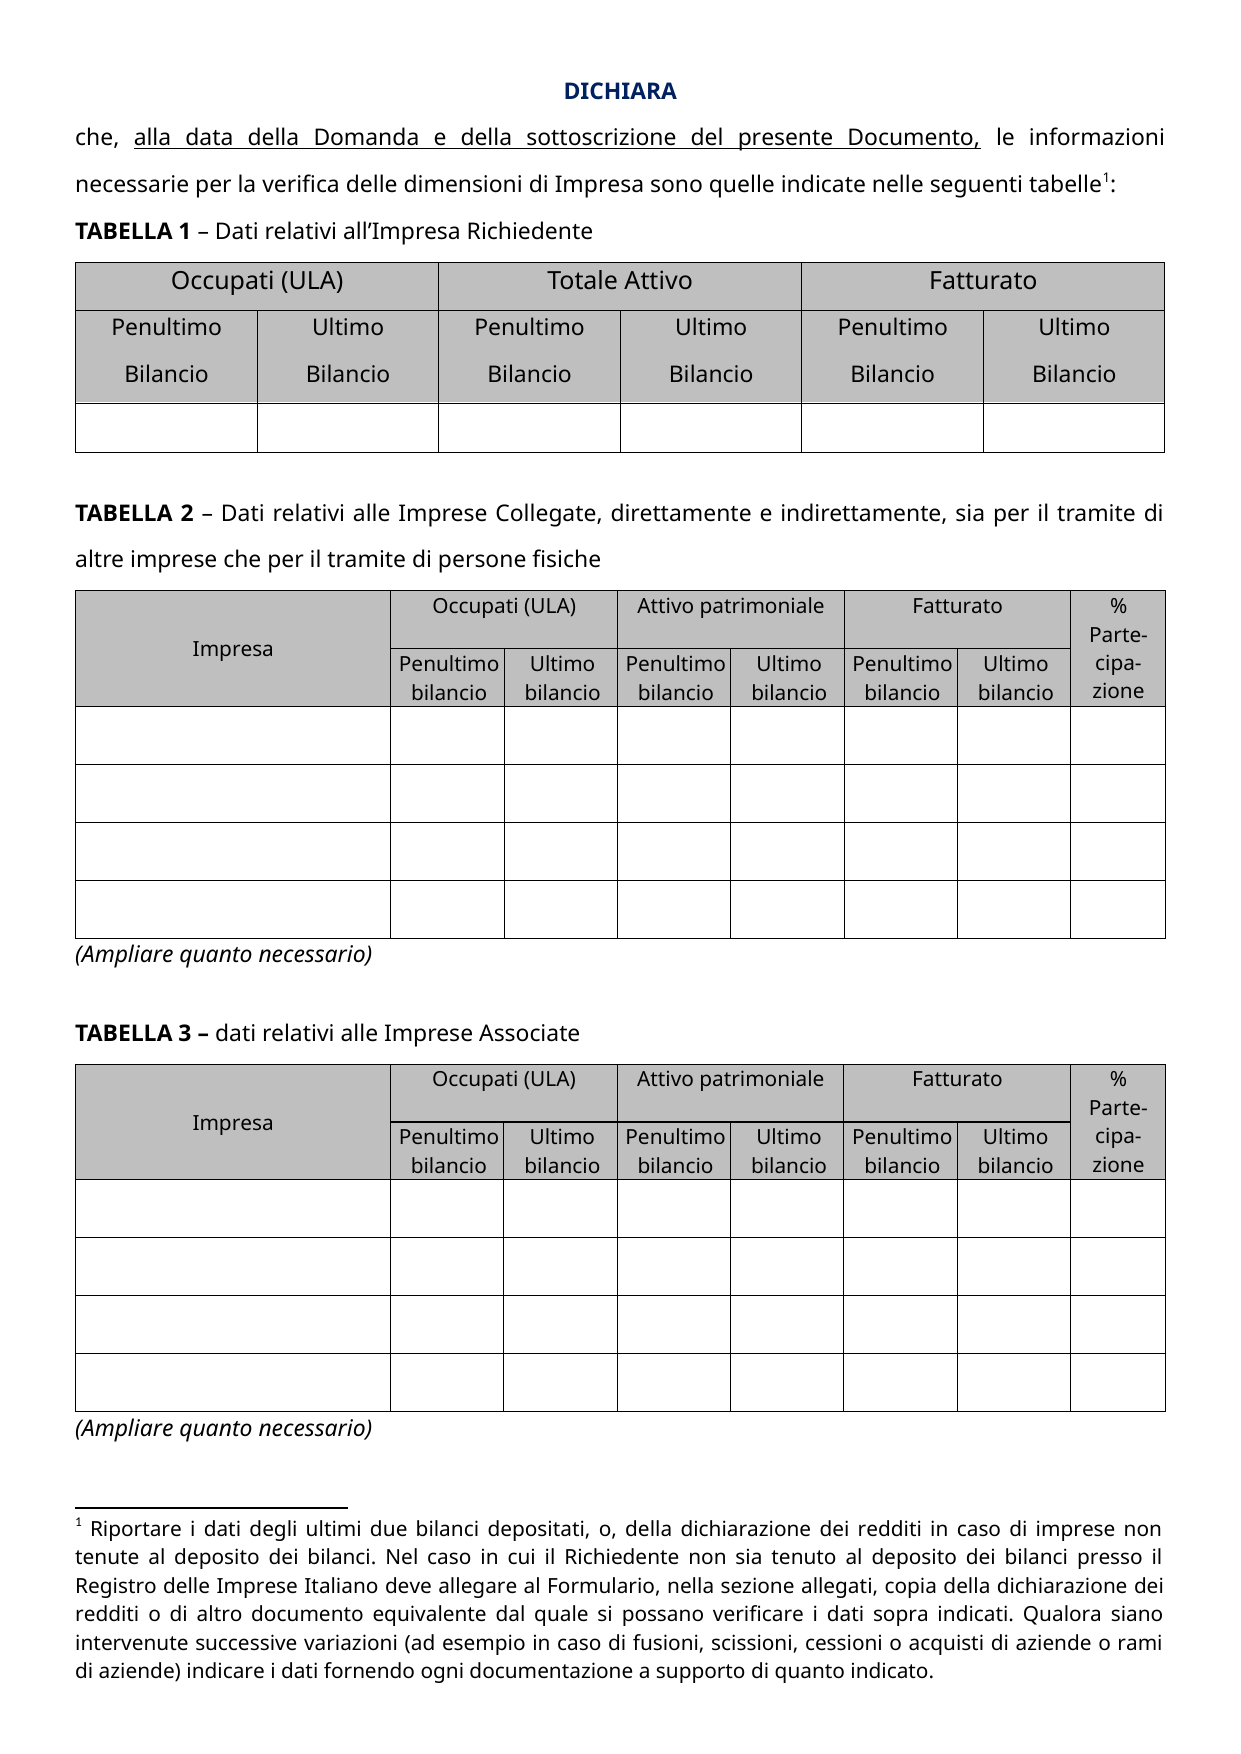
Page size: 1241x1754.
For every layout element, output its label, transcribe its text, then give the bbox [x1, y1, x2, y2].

table_cell [802, 404, 983, 452]
table_cell [731, 823, 844, 879]
table_cell [76, 765, 390, 822]
table_cell [1071, 1180, 1165, 1237]
table_cell [1071, 1296, 1165, 1353]
table_cell [958, 1180, 1070, 1237]
table_cell [391, 1238, 503, 1295]
table_cell [76, 823, 390, 879]
table_cell [618, 823, 730, 879]
table_cell [504, 1238, 617, 1295]
table_cell [258, 404, 438, 452]
table_cell Ultimo bilancio [958, 649, 1070, 706]
table_cell [391, 765, 504, 822]
table_cell [844, 1296, 957, 1353]
table_cell Penultimo bilancio [618, 649, 730, 706]
table_cell [391, 1180, 503, 1237]
table_cell Ultimo bilancio [731, 649, 844, 706]
table_cell [845, 765, 957, 822]
table_cell [731, 1238, 843, 1295]
table_cell Penultimo bilancio [391, 649, 504, 706]
table_cell [76, 404, 257, 452]
text TABELLA 2 – Dati relativi alle Imprese Collegate, direttamente e indirettamente, sia per il tramite di altre imprese che per il tramite di persone fisiche [75, 497, 1165, 575]
table_cell [958, 1238, 1070, 1295]
table_cell [731, 881, 844, 937]
table_cell [845, 707, 957, 764]
table_cell [731, 765, 844, 822]
table_cell [618, 707, 730, 764]
table_cell [76, 1180, 390, 1237]
text TABELLA 3 – dati relativi alle Imprese Associate [75, 1017, 1165, 1048]
table_cell [618, 1180, 730, 1237]
table_header Fatturato [844, 1065, 1070, 1121]
table_cell [76, 1238, 390, 1295]
table_cell Penultimo Bilancio [802, 311, 983, 402]
table_header Occupati (ULA) [76, 263, 438, 310]
table_cell [618, 1296, 730, 1353]
table_cell [505, 881, 617, 937]
table_cell [439, 404, 620, 452]
table_cell Ultimo Bilancio [621, 311, 801, 402]
table_cell [391, 881, 504, 937]
table_header Fatturato [802, 263, 1164, 310]
table_cell [984, 404, 1164, 452]
text (Ampliare quanto necessario) [75, 939, 1165, 970]
table_cell [76, 1296, 390, 1353]
table_cell [1071, 1238, 1165, 1295]
table_cell [731, 1296, 843, 1353]
table_cell [1071, 707, 1165, 764]
table_header Occupati (ULA) [391, 1065, 617, 1121]
text che, alla data della Domanda e della sottoscrizione del presente Documento, le informazioni necessarie per la verifica delle dimensioni di Impresa sono quelle indicate nelle seguenti tabelle: [75, 121, 1165, 199]
table_header Impresa [76, 591, 390, 706]
table_cell Ultimo bilancio [958, 1123, 1070, 1179]
table_cell [958, 1354, 1070, 1411]
table_header Impresa [76, 1065, 390, 1179]
table_cell [844, 1180, 957, 1237]
table_cell [505, 707, 617, 764]
table_cell [391, 1354, 503, 1411]
table_cell Penultimo bilancio [391, 1123, 503, 1179]
table_header % Parte-cipa-zione [1071, 591, 1165, 706]
table_cell [844, 1238, 957, 1295]
table_cell [731, 1354, 843, 1411]
table_cell [844, 1354, 957, 1411]
table_cell [618, 765, 730, 822]
table_cell [505, 765, 617, 822]
table_cell [731, 707, 844, 764]
table_cell [391, 823, 504, 879]
table_cell [958, 765, 1070, 822]
table_cell Penultimo Bilancio [439, 311, 620, 402]
table_cell [1071, 765, 1165, 822]
table_cell [618, 1354, 730, 1411]
table_cell Ultimo bilancio [505, 649, 617, 706]
table_cell [618, 1238, 730, 1295]
table_cell [391, 1296, 503, 1353]
table_header Attivo patrimoniale [618, 1065, 843, 1121]
table_cell [845, 823, 957, 879]
table_cell [731, 1180, 843, 1237]
table_cell [504, 1180, 617, 1237]
table_cell [76, 881, 390, 937]
text DICHIARA [75, 75, 1165, 106]
table_cell [958, 1296, 1070, 1353]
table_cell [1071, 1354, 1165, 1411]
table_cell [505, 823, 617, 879]
table_cell [618, 881, 730, 937]
table_cell [1071, 881, 1165, 937]
table_header % Parte-cipa-zione [1071, 1065, 1165, 1179]
table_cell Ultimo Bilancio [258, 311, 438, 402]
table_cell Ultimo Bilancio [984, 311, 1164, 402]
table_header Attivo patrimoniale [618, 591, 844, 648]
table_cell [504, 1296, 617, 1353]
table_cell [621, 404, 801, 452]
table_header Occupati (ULA) [391, 591, 617, 648]
table_cell [76, 1354, 390, 1411]
table_cell [504, 1354, 617, 1411]
table_cell Ultimo bilancio [504, 1123, 617, 1179]
table_header Totale Attivo [439, 263, 801, 310]
table_cell [958, 823, 1070, 879]
table_cell Penultimo Bilancio [76, 311, 257, 402]
table_cell Penultimo bilancio [845, 649, 957, 706]
table_cell Penultimo bilancio [844, 1123, 957, 1179]
table_cell [1071, 823, 1165, 879]
text TABELLA 1 – Dati relativi all’Impresa Richiedente [75, 215, 1165, 246]
text (Ampliare quanto necessario) [75, 1412, 1165, 1443]
table_header Fatturato [845, 591, 1070, 648]
table_cell Penultimo bilancio [618, 1123, 730, 1179]
table_cell [391, 707, 504, 764]
table_cell [958, 881, 1070, 937]
table_cell [845, 881, 957, 937]
table_cell [958, 707, 1070, 764]
table_cell Ultimo bilancio [731, 1123, 843, 1179]
table_cell [76, 707, 390, 764]
